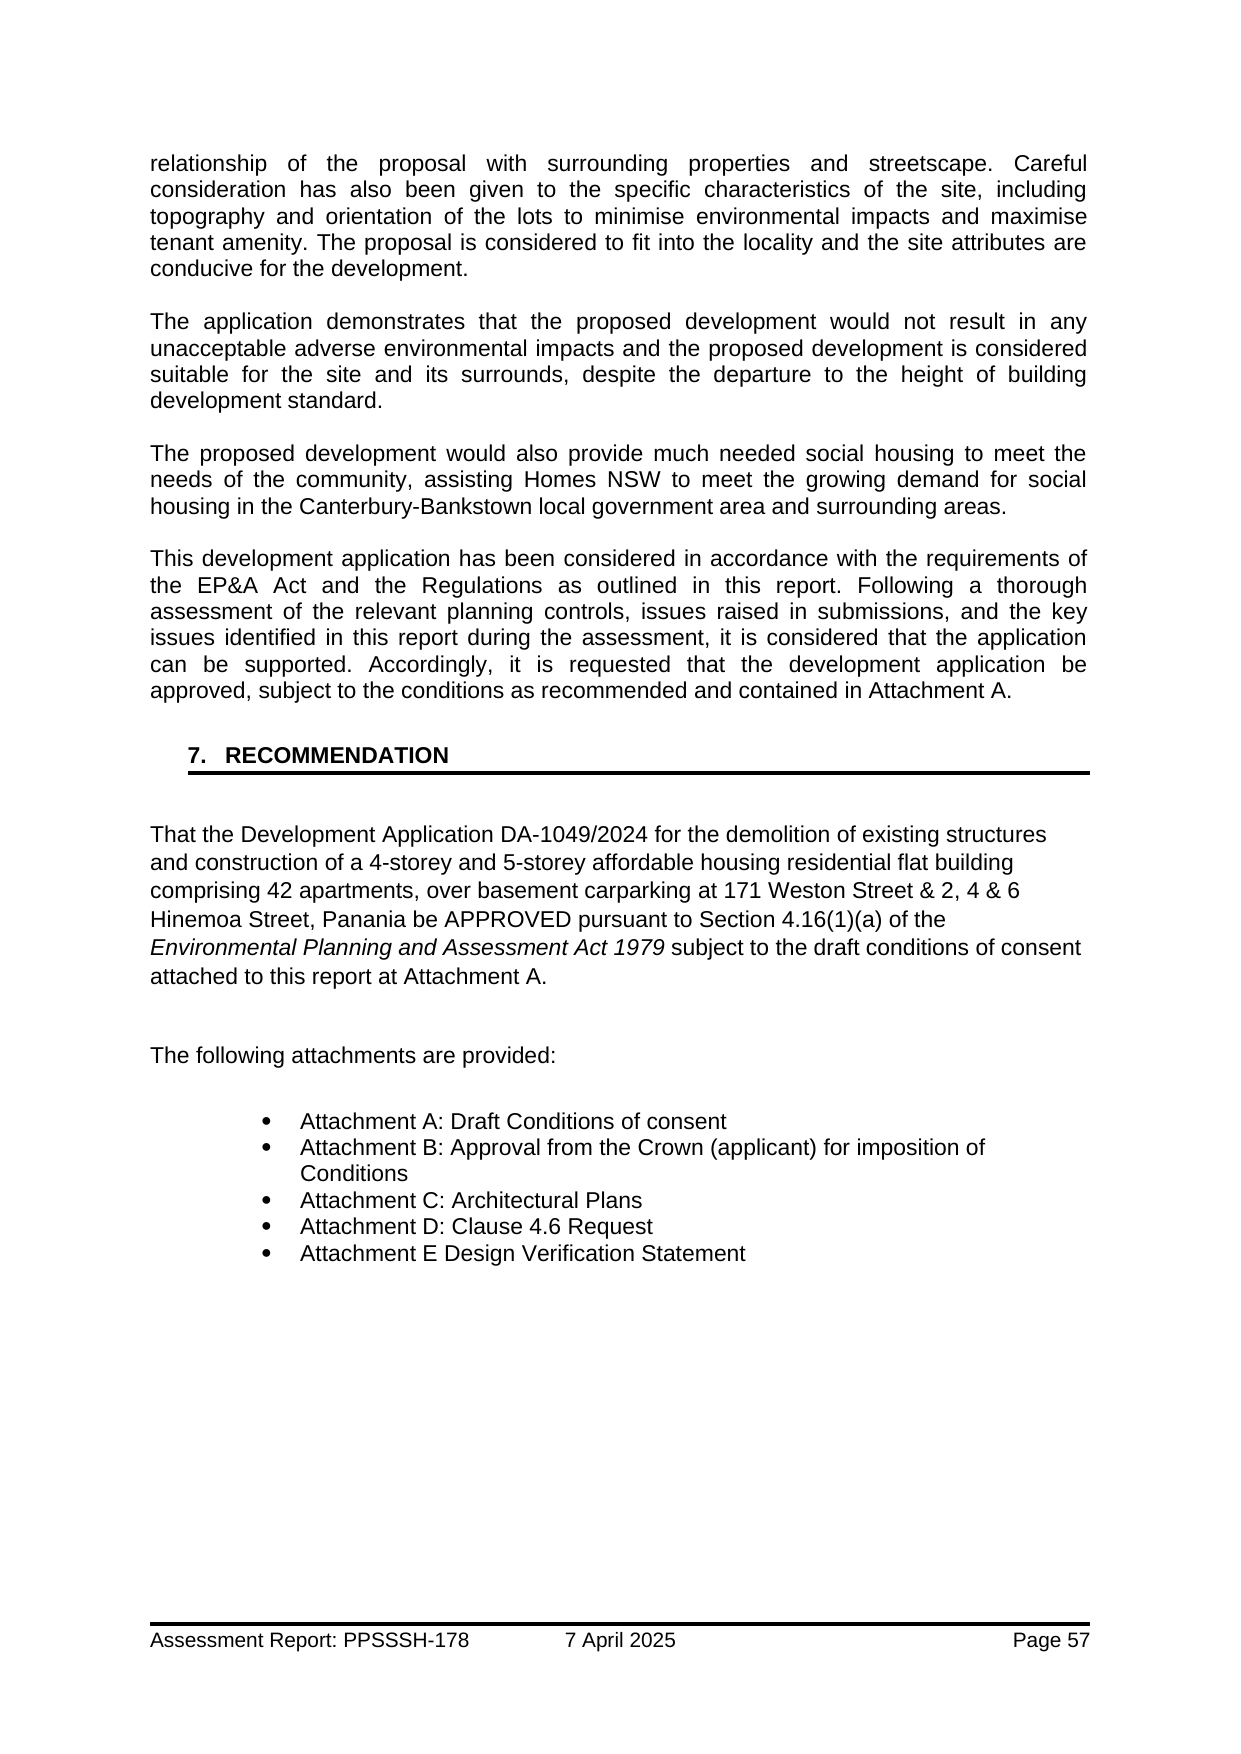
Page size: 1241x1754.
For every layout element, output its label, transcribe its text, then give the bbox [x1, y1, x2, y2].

subtitle RECOMMENDATION [187, 742, 1090, 775]
list Attachment C: Architectural Plans [262, 1187, 1088, 1213]
text The following attachments are provided: [150, 1042, 1088, 1069]
text The proposed development would also provide much needed social housing to meet the needs of the community, assisting Homes NSW to meet the growing demand for social housing in the Canterbury-Bankstown local government area and surrounding areas. [150, 440, 1088, 519]
text This development application has been considered in accordance with the requirements of the EP&A Act and the Regulations as outlined in this report. Following a thorough assessment of the relevant planning controls, issues raised in submissions, and the key issues identified in this report during the assessment, it is considered that the application can be supported. Accordingly, it is requested that the development application be approved, subject to the conditions as recommended and contained in Attachment A. [150, 545, 1088, 703]
list Attachment D: Clause 4.6 Request [262, 1213, 1088, 1239]
list Attachment A: Draft Conditions of consent [262, 1108, 1088, 1134]
list Attachment E Design Verification Statement [262, 1239, 1088, 1266]
list Attachment B: Approval from the Crown (applicant) for imposition of Conditions [262, 1134, 1088, 1187]
text The application demonstrates that the proposed development would not result in any unacceptable adverse environmental impacts and the proposed development is considered suitable for the site and its surrounds, despite the departure to the height of building development standard. [150, 308, 1088, 413]
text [150, 150, 1088, 282]
text That the Development Application DA-1049/2024 for the demolition of existing structures and construction of a 4-storey and 5-storey affordable housing residential flat building comprising 42 apartments, over basement carparking at 171 Weston Street & 2, 4 & 6 Hinemoa Street, Panania be APPROVED pursuant to Section 4.16(1)(a) of the Environmental Planning and Assessment Act 1979 subject to the draft conditions of consent attached to this report at Attachment A. [150, 821, 1090, 989]
